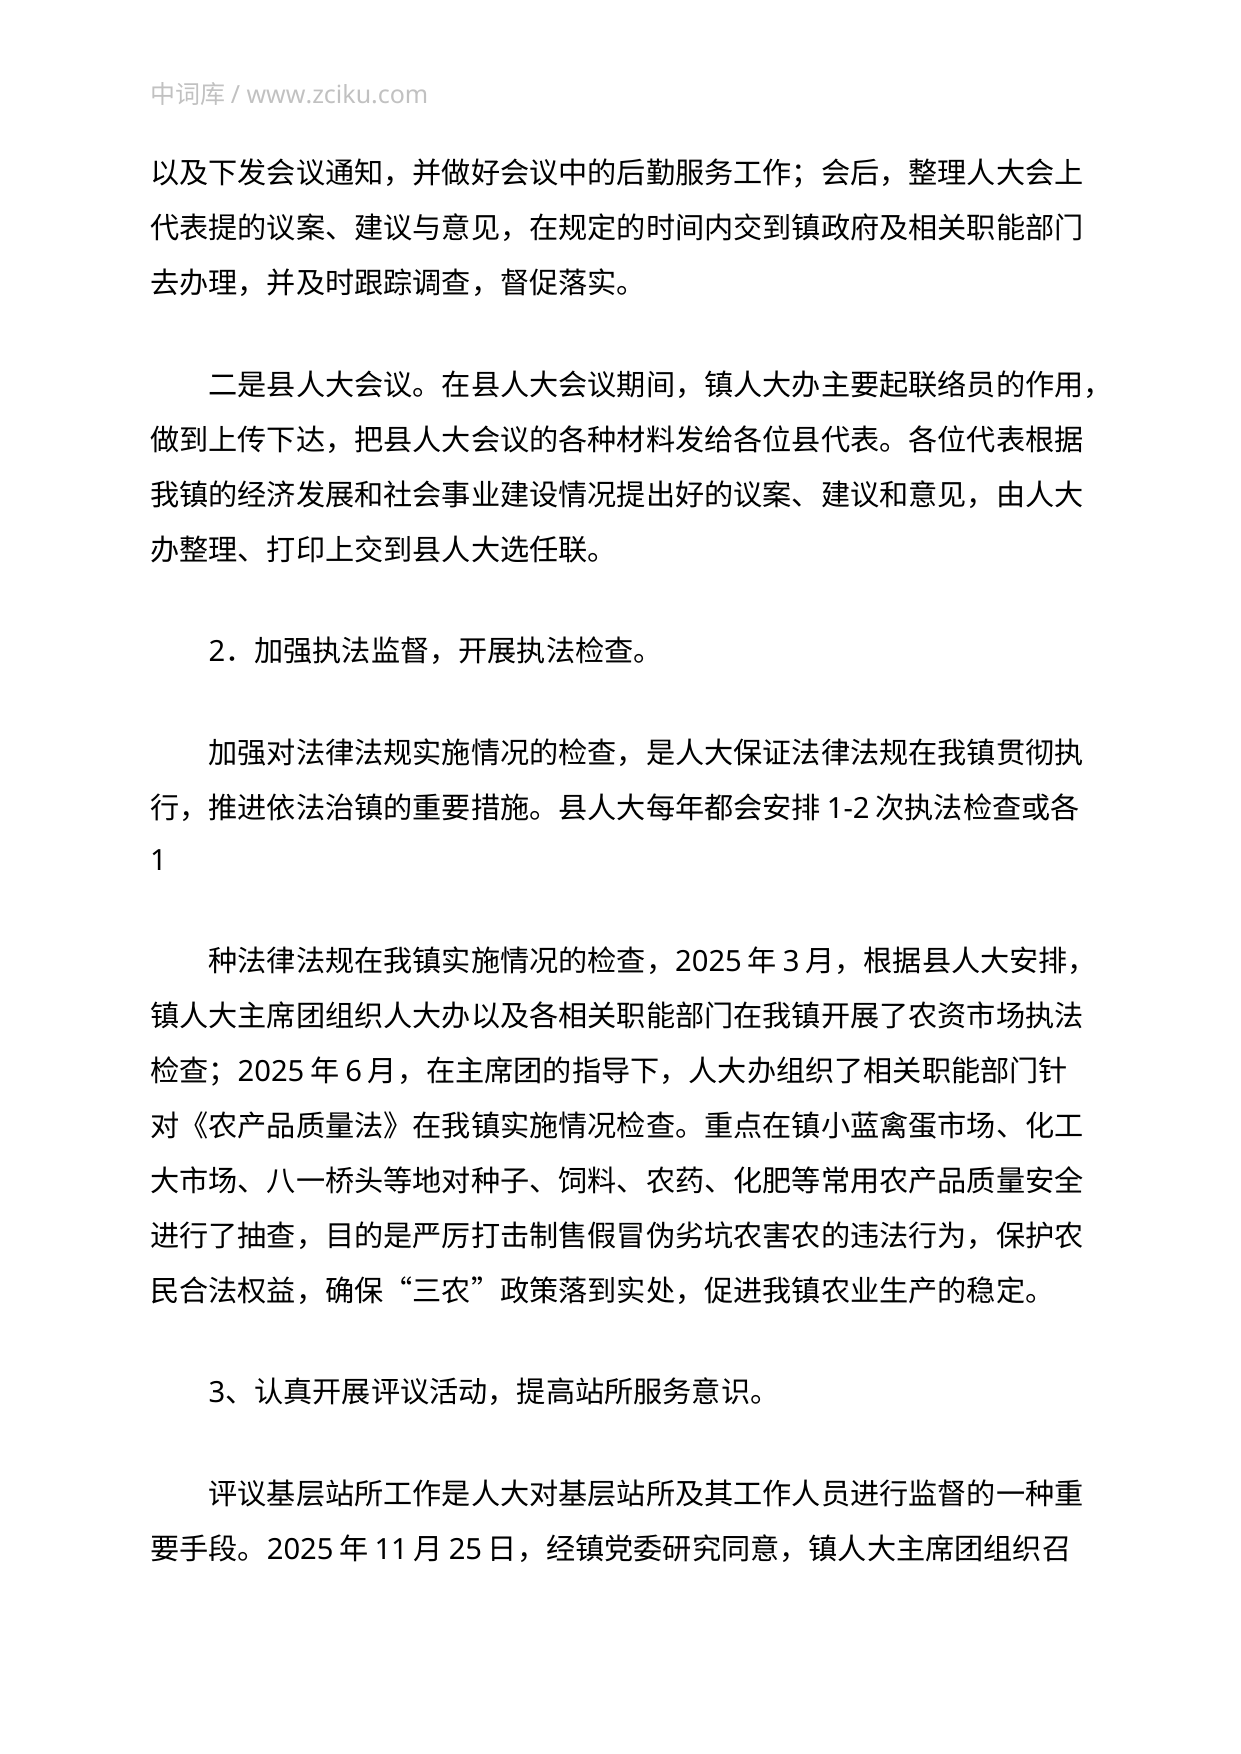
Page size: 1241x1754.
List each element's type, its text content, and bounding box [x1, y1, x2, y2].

text 种法律法规在我镇实施情况的检查，2025年3月，根据县人大安排，镇人大主席团组织人大办以及各相关职能部门在我镇开展了农资市场执法检查；2025年6月，在主席团的指导下，人大办组织了相关职能部门针对《农产品质量法》在我镇实施情况检查。重点在镇小蓝禽蛋市场、化工大市场、八一桥头等地对种子、饲料、农药、化肥等常用农产品质量安全进行了抽查，目的是严厉打击制售假冒伪劣坑农害农的违法行为，保护农民合法权益，确保“三农”政策落到实处，促进我镇农业生产的稳定。 [150, 938, 1090, 1309]
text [150, 150, 1090, 302]
text 2．加强执法监督，开展执法检查。 [150, 628, 1090, 670]
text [150, 1471, 1090, 1568]
text 3、认真开展评议活动，提高站所服务意识。 [150, 1369, 1090, 1411]
text 二是县人大会议。在县人大会议期间，镇人大办主要起联络员的作用，做到上传下达，把县人大会议的各种材料发给各位县代表。各位代表根据我镇的经济发展和社会事业建设情况提出好的议案、建议和意见，由人大办整理、打印上交到县人大选任联。 [150, 362, 1090, 568]
text 加强对法律法规实施情况的检查，是人大保证法律法规在我镇贯彻执行，推进依法治镇的重要措施。县人大每年都会安排1-2次执法检查或各 1 [150, 730, 1090, 879]
